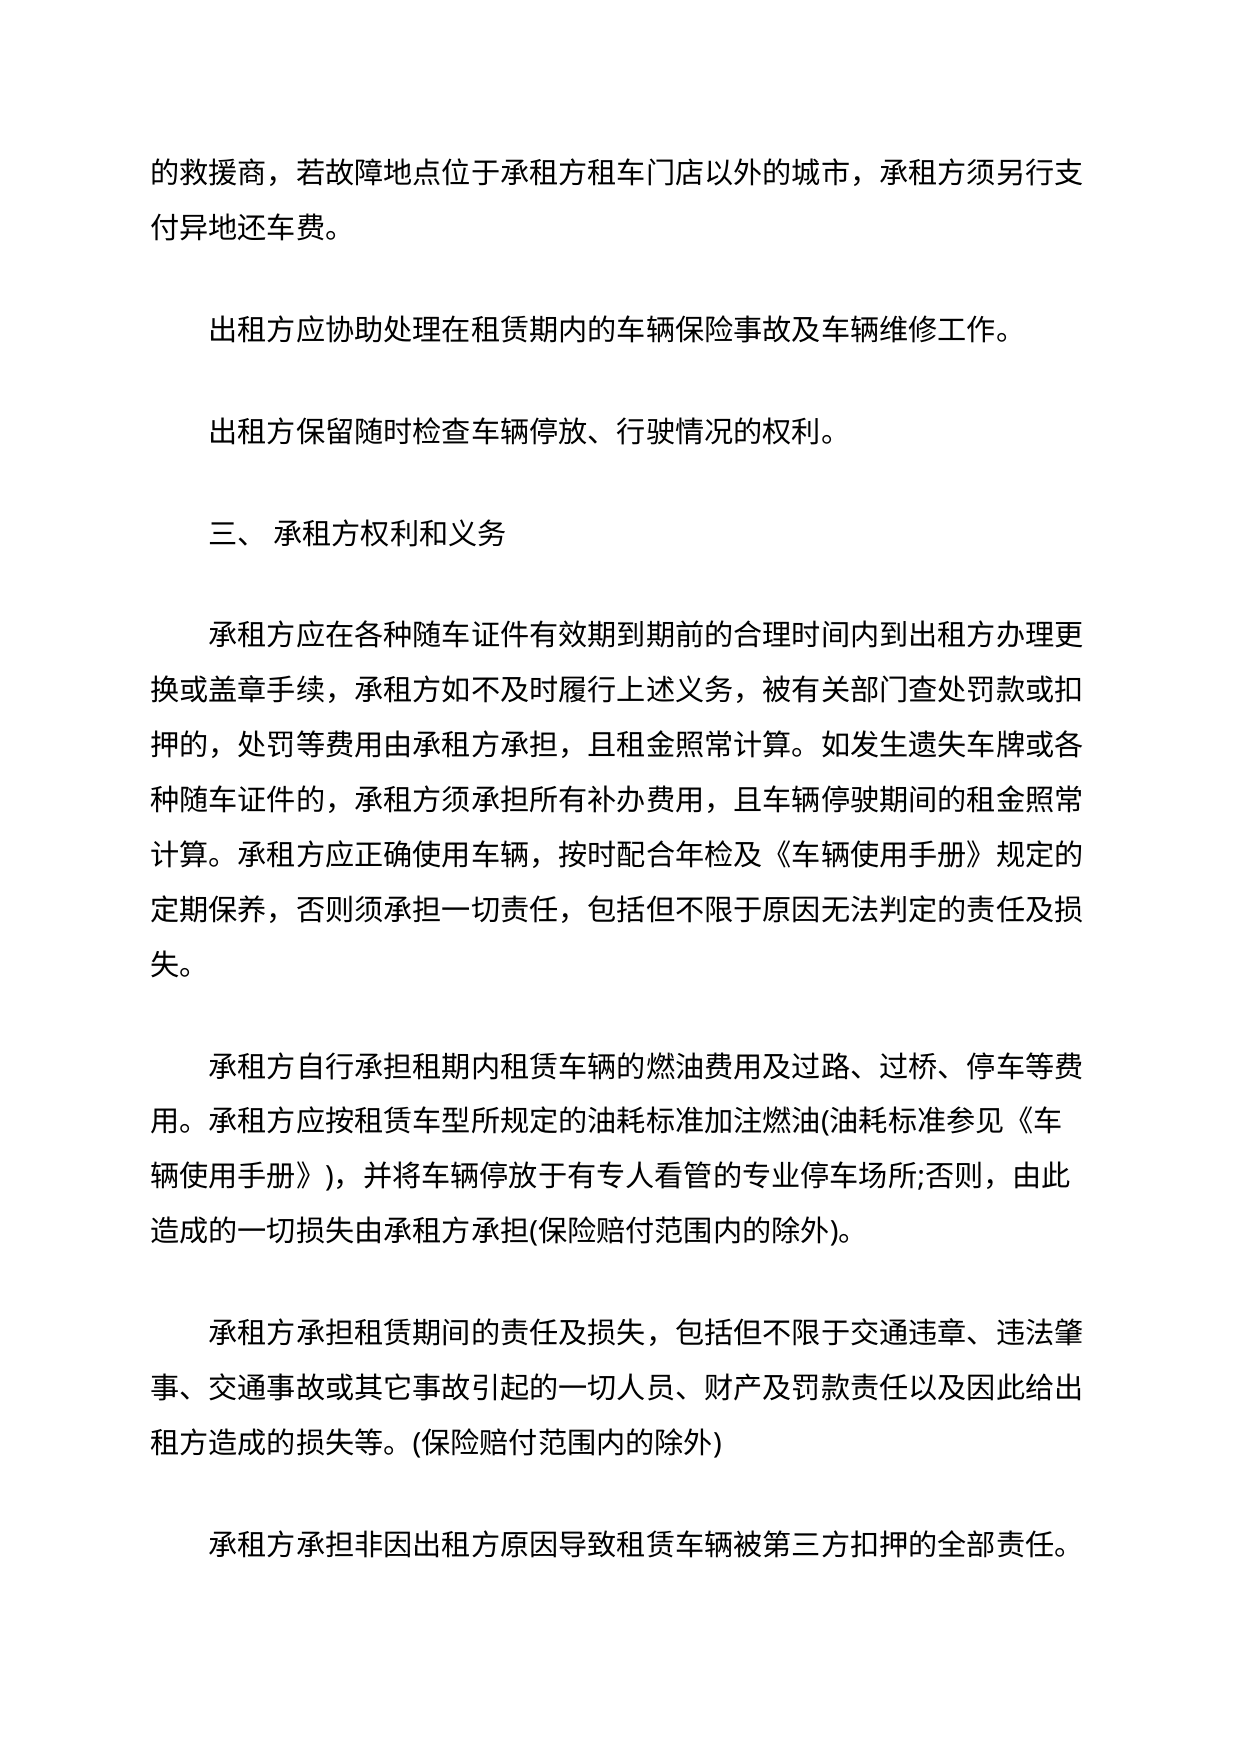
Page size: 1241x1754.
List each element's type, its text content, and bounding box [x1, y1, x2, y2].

text 承租方承担租赁期间的责任及损失，包括但不限于交通违章、违法肇事、交通事故或其它事故引起的一切人员、财产及罚款责任以及因此给出租方造成的损失等。(保险赔付范围内的除外) [150, 1310, 1090, 1462]
text 承租方自行承担租期内租赁车辆的燃油费用及过路、过桥、停车等费用。承租方应按租赁车型所规定的油耗标准加注燃油(油耗标准参见《车辆使用手册》)，并将车辆停放于有专人看管的专业停车场所;否则，由此造成的一切损失由承租方承担(保险赔付范围内的除外)。 [150, 1043, 1090, 1250]
text 承租方应在各种随车证件有效期到期前的合理时间内到出租方办理更换或盖章手续，承租方如不及时履行上述义务，被有关部门查处罚款或扣押的，处罚等费用由承租方承担，且租金照常计算。如发生遗失车牌或各种随车证件的，承租方须承担所有补办费用，且车辆停驶期间的租金照常计算。承租方应正确使用车辆，按时配合年检及《车辆使用手册》规定的定期保养，否则须承担一切责任，包括但不限于原因无法判定的责任及损失。 [150, 612, 1090, 984]
text 三、 承租方权利和义务 [150, 510, 1090, 552]
text 承租方承担非因出租方原因导致租赁车辆被第三方扣押的全部责任。 [150, 1522, 1090, 1564]
text 出租方保留随时检查车辆停放、行驶情况的权利。 [150, 408, 1090, 451]
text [150, 150, 1090, 247]
text 出租方应协助处理在租赁期内的车辆保险事故及车辆维修工作。 [150, 307, 1090, 349]
